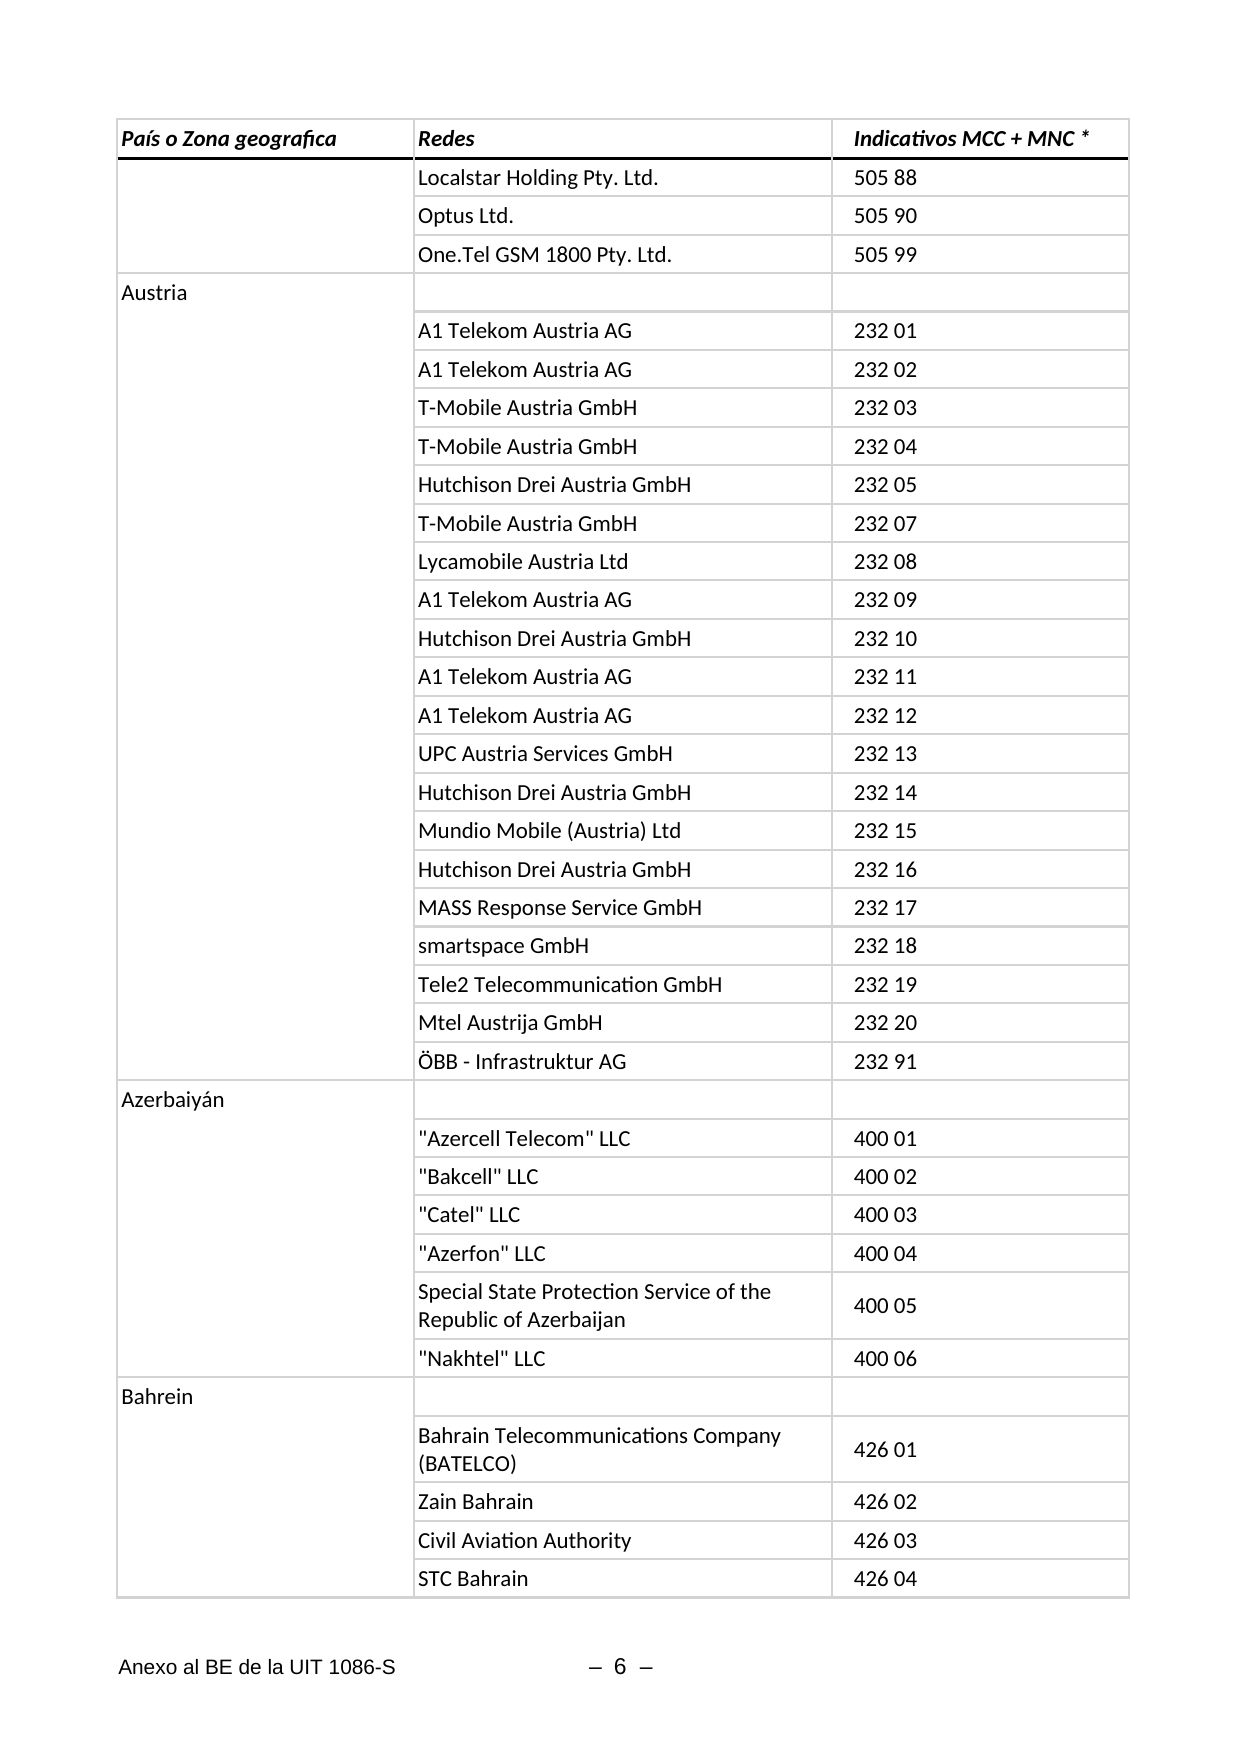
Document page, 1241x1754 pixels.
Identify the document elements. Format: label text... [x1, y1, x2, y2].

table_cell 232 03 [833, 389, 1128, 426]
table_cell Hutchison Drei Austria GmbH [415, 774, 831, 810]
table_header Indicativos MCC + MNC * [833, 120, 1128, 157]
table_cell 505 90 [833, 197, 1128, 233]
table_cell [833, 1081, 1128, 1117]
table_cell "Azercell Telecom" LLC [415, 1120, 831, 1156]
table_cell Special State Protection Service of the Republic of Azerbaijan [415, 1273, 831, 1338]
table_cell 232 16 [833, 851, 1128, 887]
table_cell 400 03 [833, 1196, 1128, 1233]
table_cell 232 01 [833, 313, 1128, 349]
table_cell 232 17 [833, 889, 1128, 925]
table_cell 400 04 [833, 1235, 1128, 1271]
table_cell T-Mobile Austria GmbH [415, 428, 831, 464]
table_cell 232 07 [833, 505, 1128, 541]
table_cell 400 06 [833, 1340, 1128, 1376]
table_cell 232 05 [833, 466, 1128, 502]
table_cell Austria [118, 274, 413, 1079]
table_cell 232 13 [833, 735, 1128, 772]
table_cell [415, 1378, 831, 1414]
table_cell 232 19 [833, 966, 1128, 1002]
table_cell Zain Bahrain [415, 1483, 831, 1519]
table_cell 232 91 [833, 1043, 1128, 1079]
table_cell 232 02 [833, 351, 1128, 387]
table_cell Bahrain Telecommunications Company (BATELCO) [415, 1417, 831, 1481]
table_cell "Bakcell" LLC [415, 1158, 831, 1194]
table_cell Azerbaiyán [118, 1081, 413, 1376]
table_cell [833, 1378, 1128, 1414]
table_cell "Catel" LLC [415, 1196, 831, 1233]
table_cell Mundio Mobile (Austria) Ltd [415, 812, 831, 848]
table_cell A1 Telekom Austria AG [415, 581, 831, 618]
table_cell [415, 274, 831, 310]
table_cell 426 04 [833, 1560, 1128, 1596]
table_cell 400 05 [833, 1273, 1128, 1338]
table_cell Optus Ltd. [415, 197, 831, 233]
table_cell 426 01 [833, 1417, 1128, 1481]
table_cell Hutchison Drei Austria GmbH [415, 851, 831, 887]
table_cell "Azerfon" LLC [415, 1235, 831, 1271]
table_cell 400 01 [833, 1120, 1128, 1156]
table_cell Bahrein [118, 1378, 413, 1596]
table_cell 505 88 [833, 160, 1128, 195]
table_cell ÖBB - Infrastruktur AG [415, 1043, 831, 1079]
table_cell STC Bahrain [415, 1560, 831, 1596]
table_cell Hutchison Drei Austria GmbH [415, 466, 831, 502]
table_cell 400 02 [833, 1158, 1128, 1194]
table_cell [415, 1081, 831, 1117]
table_cell Hutchison Drei Austria GmbH [415, 620, 831, 656]
table_cell [833, 274, 1128, 310]
table_cell smartspace GmbH [415, 928, 831, 964]
table_cell A1 Telekom Austria AG [415, 351, 831, 387]
table_cell A1 Telekom Austria AG [415, 313, 831, 349]
table_cell Civil Aviation Authority [415, 1522, 831, 1558]
table_cell Tele2 Telecommunication GmbH [415, 966, 831, 1002]
table_cell 232 18 [833, 928, 1128, 964]
table_cell 232 14 [833, 774, 1128, 810]
table_cell 232 09 [833, 581, 1128, 618]
table_cell 426 02 [833, 1483, 1128, 1519]
table_cell 232 11 [833, 658, 1128, 695]
table_cell 426 03 [833, 1522, 1128, 1558]
table_cell A1 Telekom Austria AG [415, 697, 831, 733]
table_header País o Zona geografica [118, 120, 413, 157]
table_cell One.Tel GSM 1800 Pty. Ltd. [415, 236, 831, 272]
table_cell T-Mobile Austria GmbH [415, 389, 831, 426]
table_cell "Nakhtel" LLC [415, 1340, 831, 1376]
table_cell 232 08 [833, 543, 1128, 579]
table_cell UPC Austria Services GmbH [415, 735, 831, 772]
table_cell 232 04 [833, 428, 1128, 464]
table_header Redes [415, 120, 831, 157]
table_cell Localstar Holding Pty. Ltd. [415, 160, 831, 195]
table_cell T-Mobile Austria GmbH [415, 505, 831, 541]
table_cell 232 15 [833, 812, 1128, 848]
table_cell 232 12 [833, 697, 1128, 733]
table_cell 232 20 [833, 1004, 1128, 1041]
table_cell 232 10 [833, 620, 1128, 656]
table_cell Mtel Austrija GmbH [415, 1004, 831, 1041]
table_cell A1 Telekom Austria AG [415, 658, 831, 695]
table_cell MASS Response Service GmbH [415, 889, 831, 925]
table_cell Lycamobile Austria Ltd [415, 543, 831, 579]
table_cell 505 99 [833, 236, 1128, 272]
